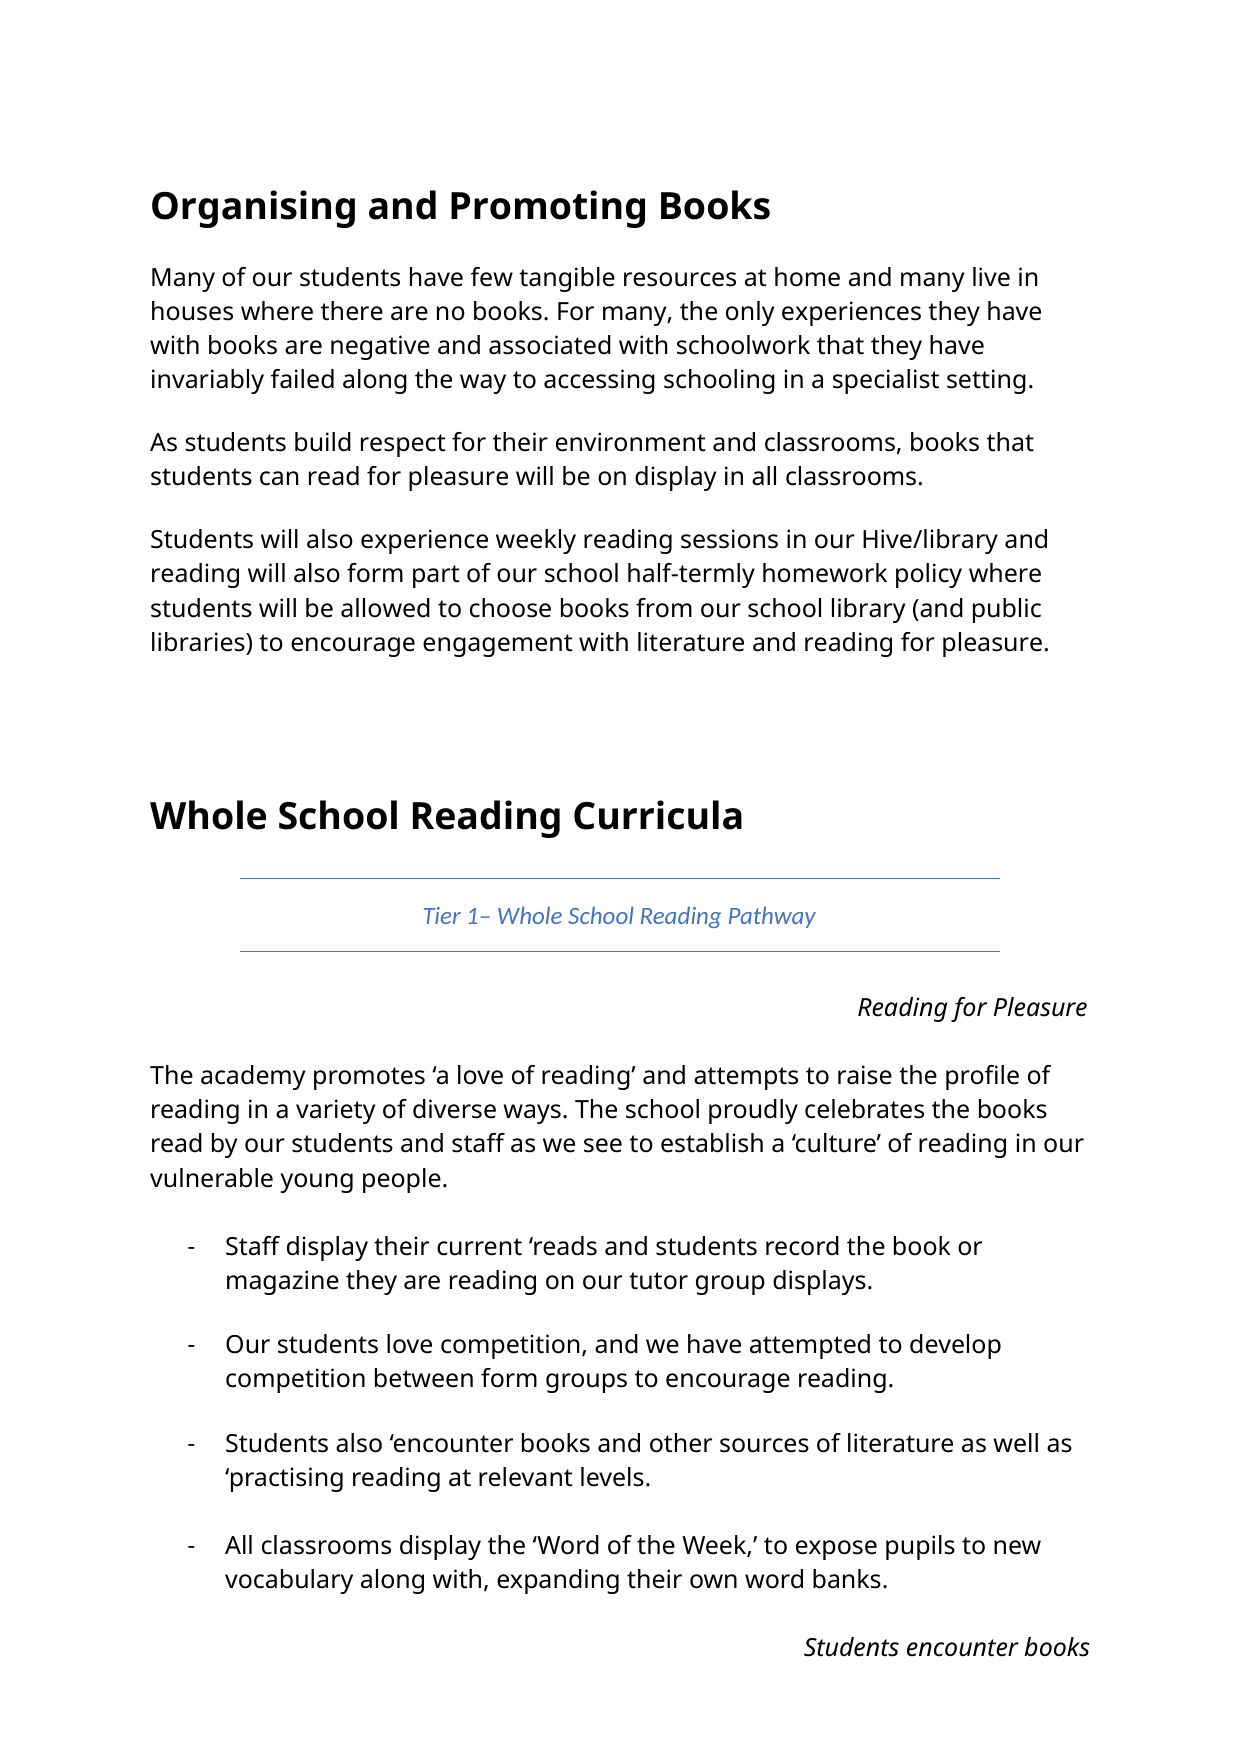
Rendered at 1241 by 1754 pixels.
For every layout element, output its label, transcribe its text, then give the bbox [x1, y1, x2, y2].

text The academy promotes ‘a love of reading’ and attempts to raise the profile of reading in a variety of diverse ways. The school proudly celebrates the books read by our students and staff as we see to establish a ‘culture’ of reading in our vulnerable young people. [150, 1058, 1090, 1194]
list Staff display their current ‘reads and students record the book or magazine they are reading on our tutor group displays. [187, 1228, 1090, 1296]
text Reading for Pleasure [150, 990, 1090, 1024]
list Students also ‘encounter books and other sources of literature as well as ‘practising reading at relevant levels. [187, 1426, 1090, 1494]
text Tier 1– Whole School Reading Pathway [240, 879, 1000, 951]
subtitle As students build respect for their environment and classrooms, books that students can read for pleasure will be on display in all classrooms. [150, 425, 1090, 493]
subtitle Students will also experience weekly reading sessions in our Hive/library and reading will also form part of our school half-termly homework policy where students will be allowed to choose books from our school library (and public libraries) to encourage engagement with literature and reading for pleasure. [150, 522, 1090, 658]
subtitle Many of our students have few tangible resources at home and many live in houses where there are no books. For many, the only experiences they have with books are negative and associated with schoolwork that they have invariably failed along the way to accessing schooling in a specialist setting. [150, 259, 1090, 396]
text Students encounter books [150, 1630, 1090, 1664]
list All classrooms display the ‘Word of the Week,’ to expose pupils to new vocabulary along with, expanding their own word banks. [187, 1528, 1090, 1596]
list Our students love competition, and we have attempted to develop competition between form groups to encourage reading. [187, 1327, 1090, 1395]
text Whole School Reading Curricula [150, 789, 1090, 841]
subtitle Organising and Promoting Books [150, 179, 1090, 230]
